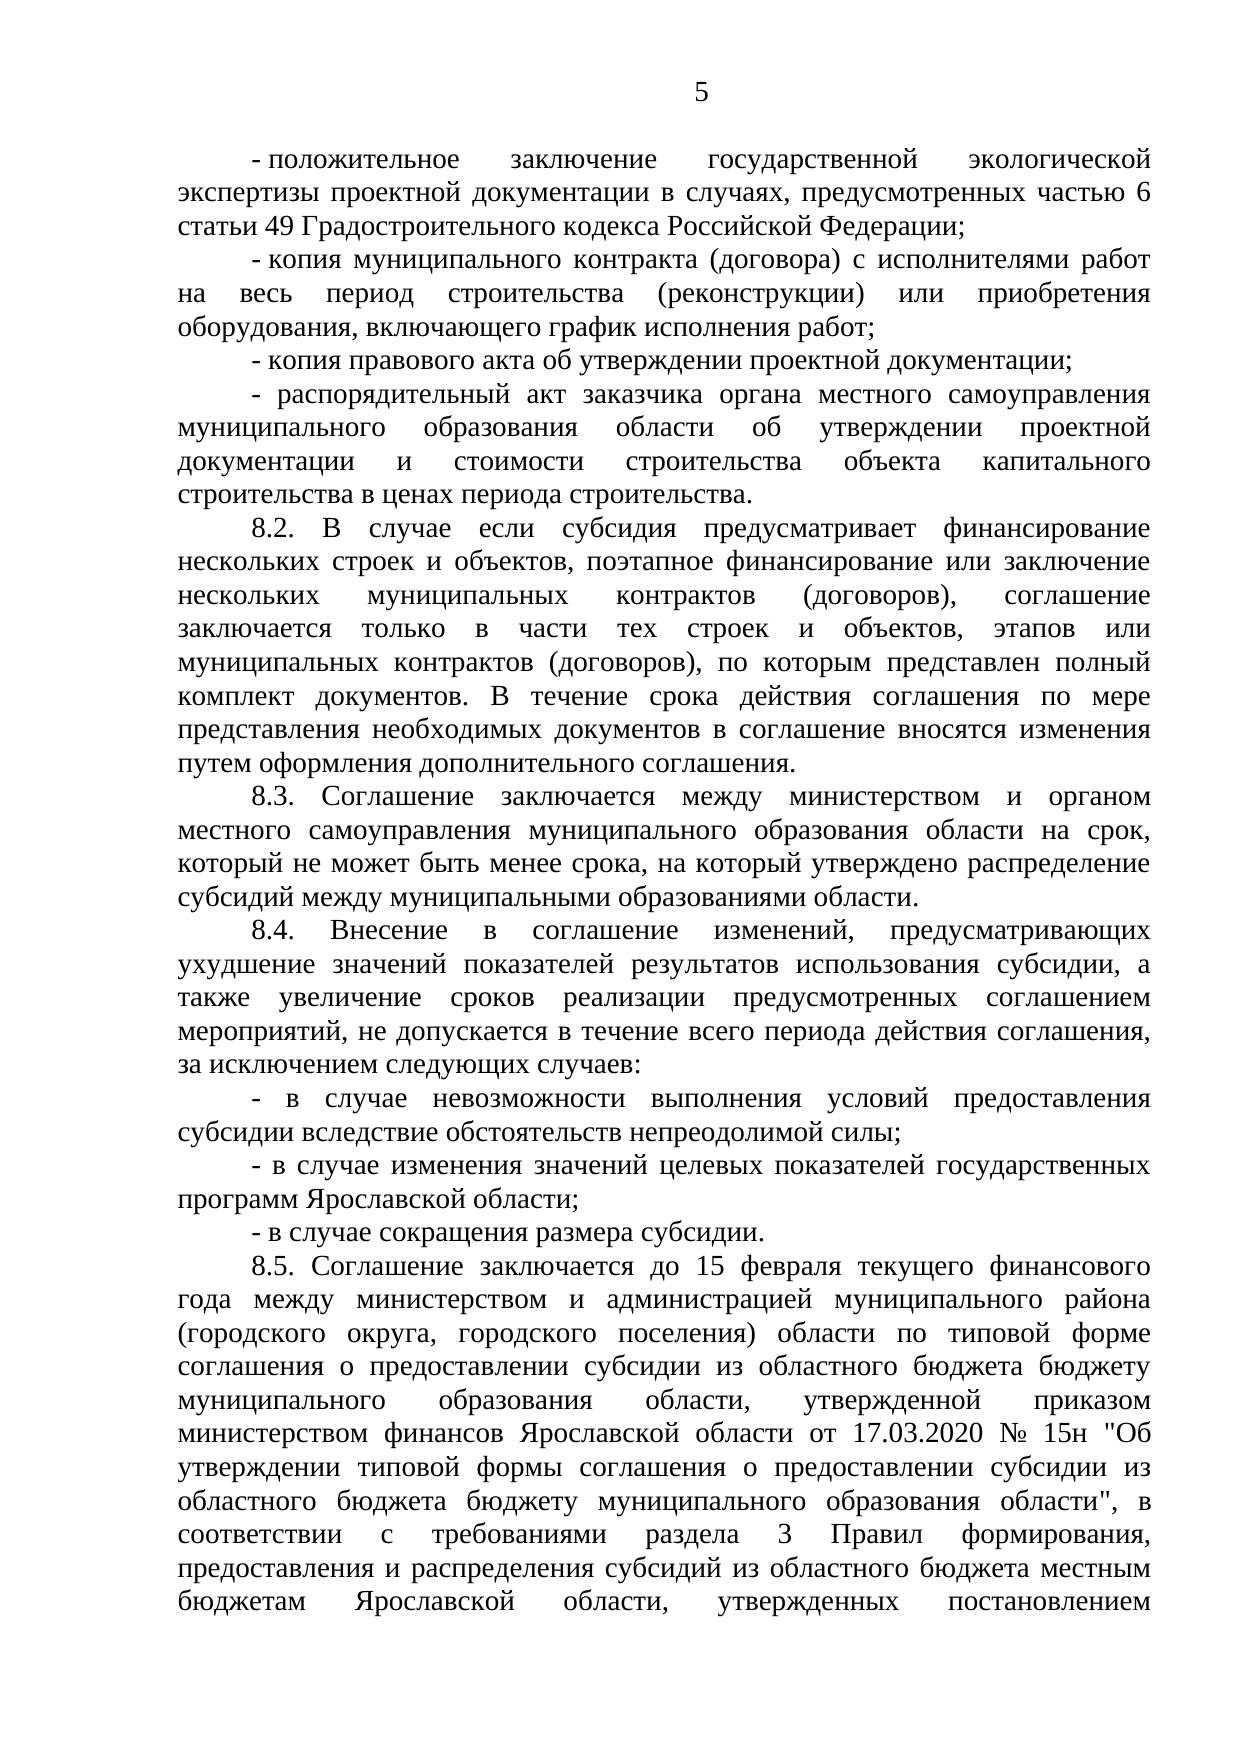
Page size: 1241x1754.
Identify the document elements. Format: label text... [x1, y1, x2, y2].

text - положительное заключение государственной экологической экспертизы проектной документации в случаях, предусмотренных частью 6 статьи 49 Градостроительного кодекса Российской Федерации; [177, 141, 1152, 242]
text - копия правового акта об утверждении проектной документации; [177, 342, 1152, 376]
text - копия муниципального контракта (договора) с исполнителями работ на весь период строительства (реконструкции) или приобретения оборудования, включающего график исполнения работ; [177, 242, 1152, 342]
text 8.3. Соглашение заключается между министерством и органом местного самоуправления муниципального образования области на срок, который не может быть менее срока, на который утверждено распределение субсидий между муниципальными образованиями области. [177, 778, 1152, 912]
text 8.2. В случае если субсидия предусматривает финансирование нескольких строек и объектов, поэтапное финансирование или заключение нескольких муниципальных контрактов (договоров), соглашение заключается только в части тех строек и объектов, этапов или муниципальных контрактов (договоров), по которым представлен полный комплект документов. В течение срока действия соглашения по мере представления необходимых документов в соглашение вносятся изменения путем оформления дополнительного соглашения. [177, 510, 1152, 778]
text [177, 1248, 1152, 1617]
text - в случае изменения значений целевых показателей государственных программ Ярославской области; [177, 1147, 1152, 1214]
text 8.4. Внесение в соглашение изменений, предусматривающих ухудшение значений показателей результатов использования субсидии, а также увеличение сроков реализации предусмотренных соглашением мероприятий, не допускается в течение всего периода действия соглашения, за исключением следующих случаев: [177, 912, 1152, 1080]
text - в случае невозможности выполнения условий предоставления субсидии вследствие обстоятельств непреодолимой силы; [177, 1080, 1152, 1147]
text - в случае сокращения размера субсидии. [177, 1214, 1152, 1248]
text - распорядительный акт заказчика органа местного самоуправления муниципального образования области об утверждении проектной документации и стоимости строительства объекта капитального строительства в ценах периода строительства. [177, 376, 1152, 510]
